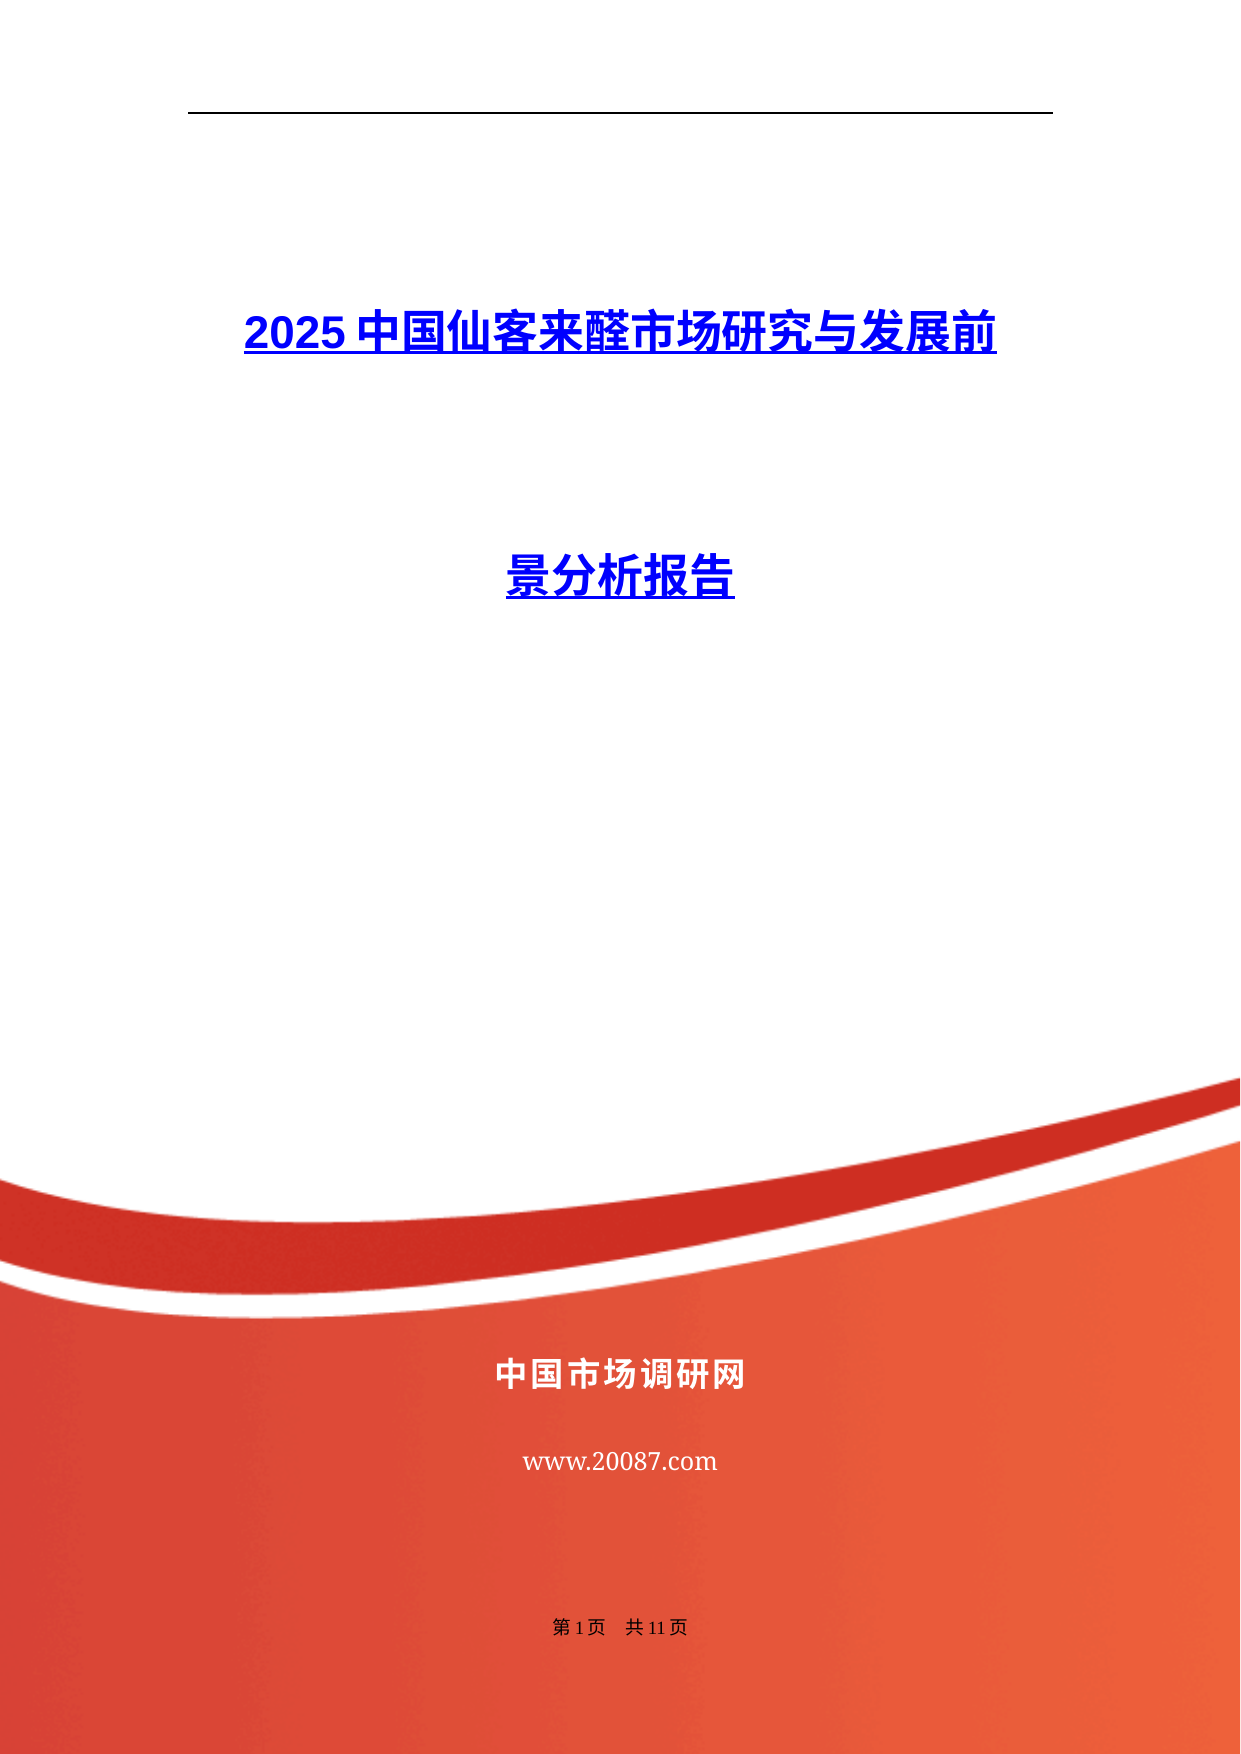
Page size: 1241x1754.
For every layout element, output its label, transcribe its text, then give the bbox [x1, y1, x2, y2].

picture [0, 1006, 1241, 1754]
text www.20087.com [187, 1428, 1053, 1493]
table_header 2025中国仙客来醛市场研究与发展前景分析报告 [188, 207, 1053, 773]
subtitle 中国市场调研网 [187, 1339, 1053, 1404]
